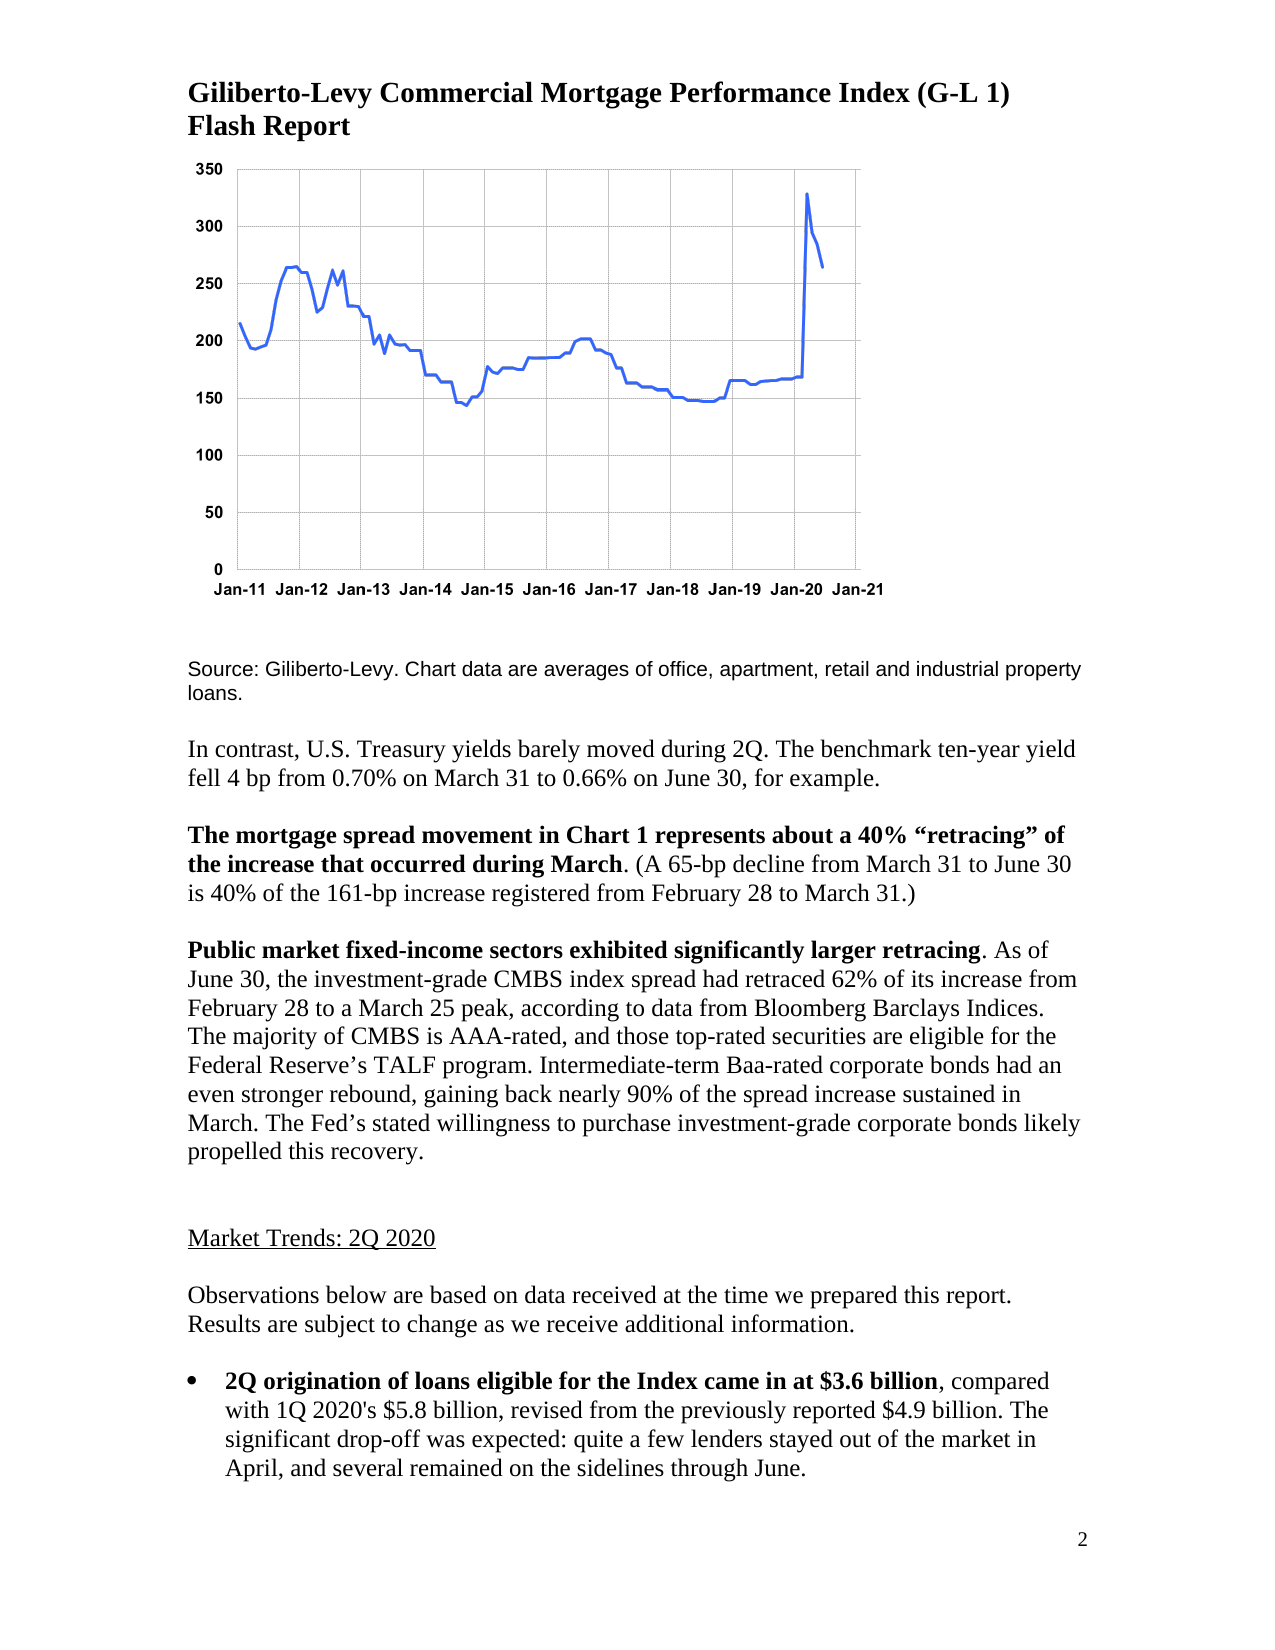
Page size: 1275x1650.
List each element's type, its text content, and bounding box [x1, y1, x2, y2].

text Public market fixed-income sectors exhibited significantly larger retracing. As of June 30, the investment-grade CMBS index spread had retraced 62% of its increase from February 28 to a March 25 peak, according to data from Bloomberg Barclays Indices. The majority of CMBS is AAA-rated, and those top-rated securities are eligible for the Federal Reserve’s TALF program. Intermediate-term Baa-rated corporate bonds had an even stronger rebound, gaining back nearly 90% of the spread increase sustained in March. The Fed’s stated willingness to purchase investment-grade corporate bonds likely propelled this recovery. [187, 935, 1087, 1165]
text Source: Giliberto-Levy. Chart data are averages of office, apartment, retail and industrial property loans. [187, 657, 1087, 705]
list 2Q origination of loans eligible for the Index came in at $3.6 billion, compared with 1Q 2020's $5.8 billion, revised from the previously reported $4.9 billion. The significant drop-off was expected: quite a few lenders stayed out of the market in April, and several remained on the sidelines through June. [187, 1366, 1087, 1481]
text In contrast, U.S. Treasury yields barely moved during 2Q. The benchmark ten-year yield fell 4 bp from 0.70% on March 31 to 0.66% on June 30, for example. [187, 734, 1087, 791]
text The mortgage spread movement in Chart 1 represents about a 40% “retracing” of the increase that occurred during March. (A 65-bp decline from March 31 to June 30 is 40% of the 161-bp increase registered from February 28 to March 31.) [187, 820, 1087, 906]
text Market Trends: 2Q 2020 [187, 1223, 1087, 1251]
text Observations below are based on data received at the time we prepared this report. Results are subject to change as we receive additional information. [187, 1280, 1087, 1338]
picture [187, 150, 892, 629]
